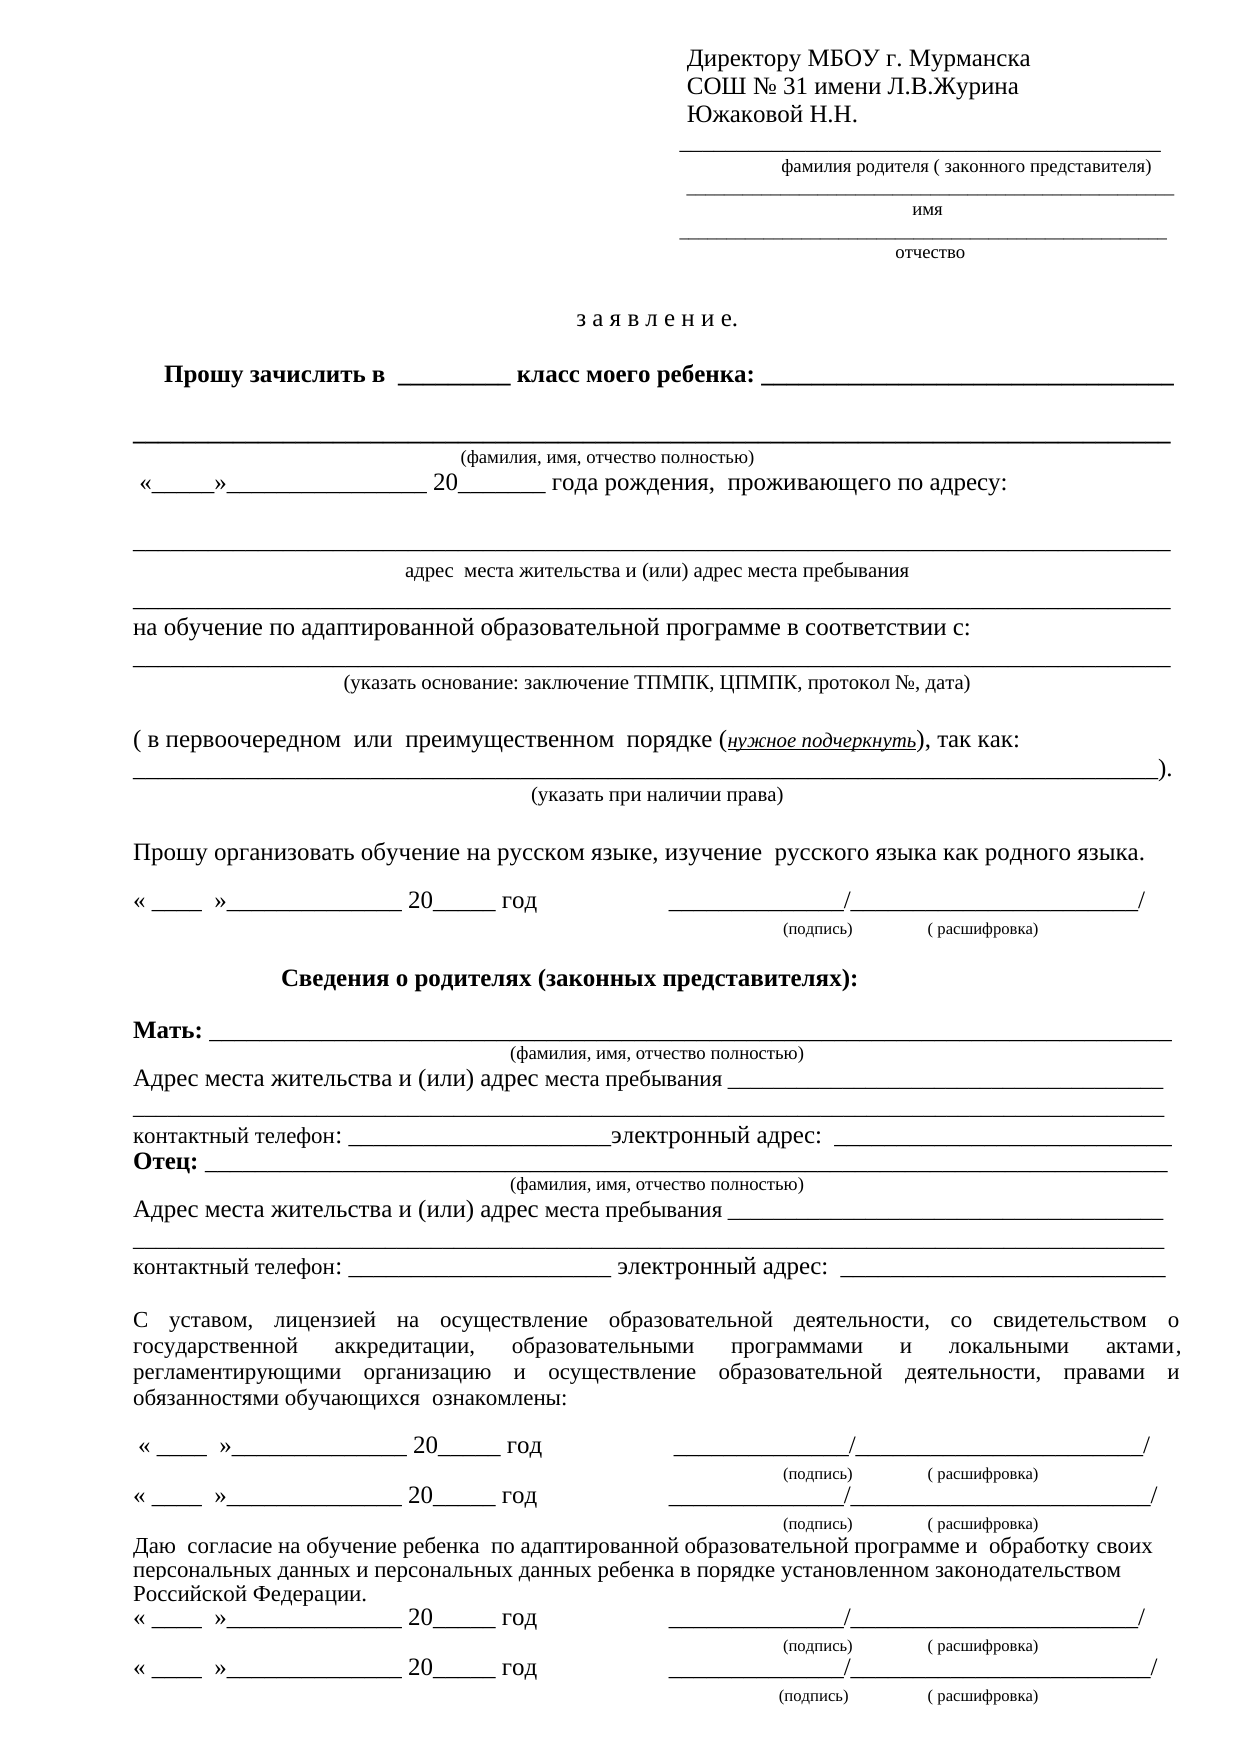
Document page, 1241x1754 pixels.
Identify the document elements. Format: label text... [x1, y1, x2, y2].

text з а я в л е н и е. [133, 308, 1181, 331]
text «_____»________________ 20_______ года рождения, проживающего по адресу: [133, 467, 1181, 496]
text Адрес места жительства и (или) адрес места пребывания ______________________________________ [133, 1195, 1175, 1223]
text « ____ »______________ 20_____ год ______________/________________________/ [133, 1656, 1175, 1680]
text имя [753, 198, 1181, 219]
text Прошу организовать обучение на русском языке, изучение русского языка как родного языка. [133, 837, 1181, 865]
text С уставом, лицензией на осуществление образовательной деятельности, со свидетельством о государственной аккредитации, образовательными программами и локальными актами, регламентирующими организацию и осуществление образовательной деятельности, правами и обязанностями обучающихся ознакомлены: [133, 1306, 1181, 1411]
text Мать: _____________________________________________________________________________ [133, 1017, 1175, 1043]
text « ____ »______________ 20_____ год ______________/_______________________/ [133, 1434, 1175, 1458]
text ___________________________________________________________________________________ [133, 417, 1181, 446]
text фамилия родителя ( законного представителя) [753, 155, 1181, 176]
text __________________________________________ [679, 128, 1181, 155]
text ____________________________________________________ [679, 219, 1181, 241]
text (подпись) ( расшифровка) [133, 1458, 1152, 1484]
text адрес места жительства и (или) адрес места пребывания [133, 554, 1181, 583]
text « ____ »______________ 20_____ год ______________/________________________/ [133, 1484, 1175, 1508]
text ___________________________________________________________________________________ [133, 641, 1181, 670]
text (фамилия, имя, отчество полностью) [133, 446, 1181, 467]
text (подпись) ( расшифровка) [133, 913, 1152, 939]
text ____________________________________________________ [679, 176, 1181, 198]
text контактный телефон: _____________________электронный адрес: ___________________________ [133, 1120, 1175, 1149]
text « ____ »______________ 20_____ год ______________/_______________________/ [133, 889, 1175, 913]
text __________________________________________________________________________________________ [133, 1092, 1175, 1120]
text Южаковой Н.Н. [649, 100, 1181, 128]
text (подпись) ( расшифровка) [133, 1630, 1152, 1656]
text (указать при наличии права) [133, 782, 1181, 806]
text Прошу зачислить в _________ класс моего ребенка: _________________________________ [133, 359, 1181, 388]
text (фамилия, имя, отчество полностью) [133, 1043, 1181, 1063]
text (фамилия, имя, отчество полностью) [133, 1175, 1181, 1195]
text Даю согласие на обучение ребенка по адаптированной образовательной программе и обработку своих персональных данных и персональных данных ребенка в порядке установленном законодательством Российской Федерации. [367, 1534, 1175, 1606]
text ___________________________________________________________________________________ на обучение по адаптированной образовательной программе в соответствии с: [133, 583, 1181, 641]
text Отец: _____________________________________________________________________________ [133, 1149, 1175, 1175]
text __________________________________________________________________________________________ [133, 1223, 1175, 1252]
text (подпись) ( расшифровка) [133, 1508, 1152, 1534]
text СОШ № 31 имени Л.В.Журина [649, 72, 1181, 100]
text « ____ »______________ 20_____ год ______________/_______________________/ [133, 1606, 1175, 1630]
text Директору МБОУ г. Мурманска [649, 44, 1181, 72]
text (указать основание: заключение ТПМПК, ЦПМПК, протокол №, дата) [133, 670, 1181, 694]
text (подпись) ( расшифровка) [133, 1680, 1152, 1706]
text контактный телефон: _____________________ электронный адрес: __________________________ [133, 1252, 1175, 1280]
text __________________________________________________________________________________). [133, 753, 1181, 782]
text Адрес места жительства и (или) адрес места пребывания ______________________________________ [133, 1063, 1175, 1092]
text Даю согласие на обучение ребенка по адаптированной образовательной программе и обработку своих персональных данных и персональных данных ребенка в порядке установленном законодательством Российской Федерации. [133, 1534, 1091, 1559]
text ( в первоочередном или преимущественном порядке (нужное подчеркнуть), так как: [133, 724, 1181, 753]
text отчество [679, 241, 1181, 263]
text ___________________________________________________________________________________ [133, 525, 1181, 554]
text Сведения о родителях (законных представителях): [133, 965, 1006, 991]
